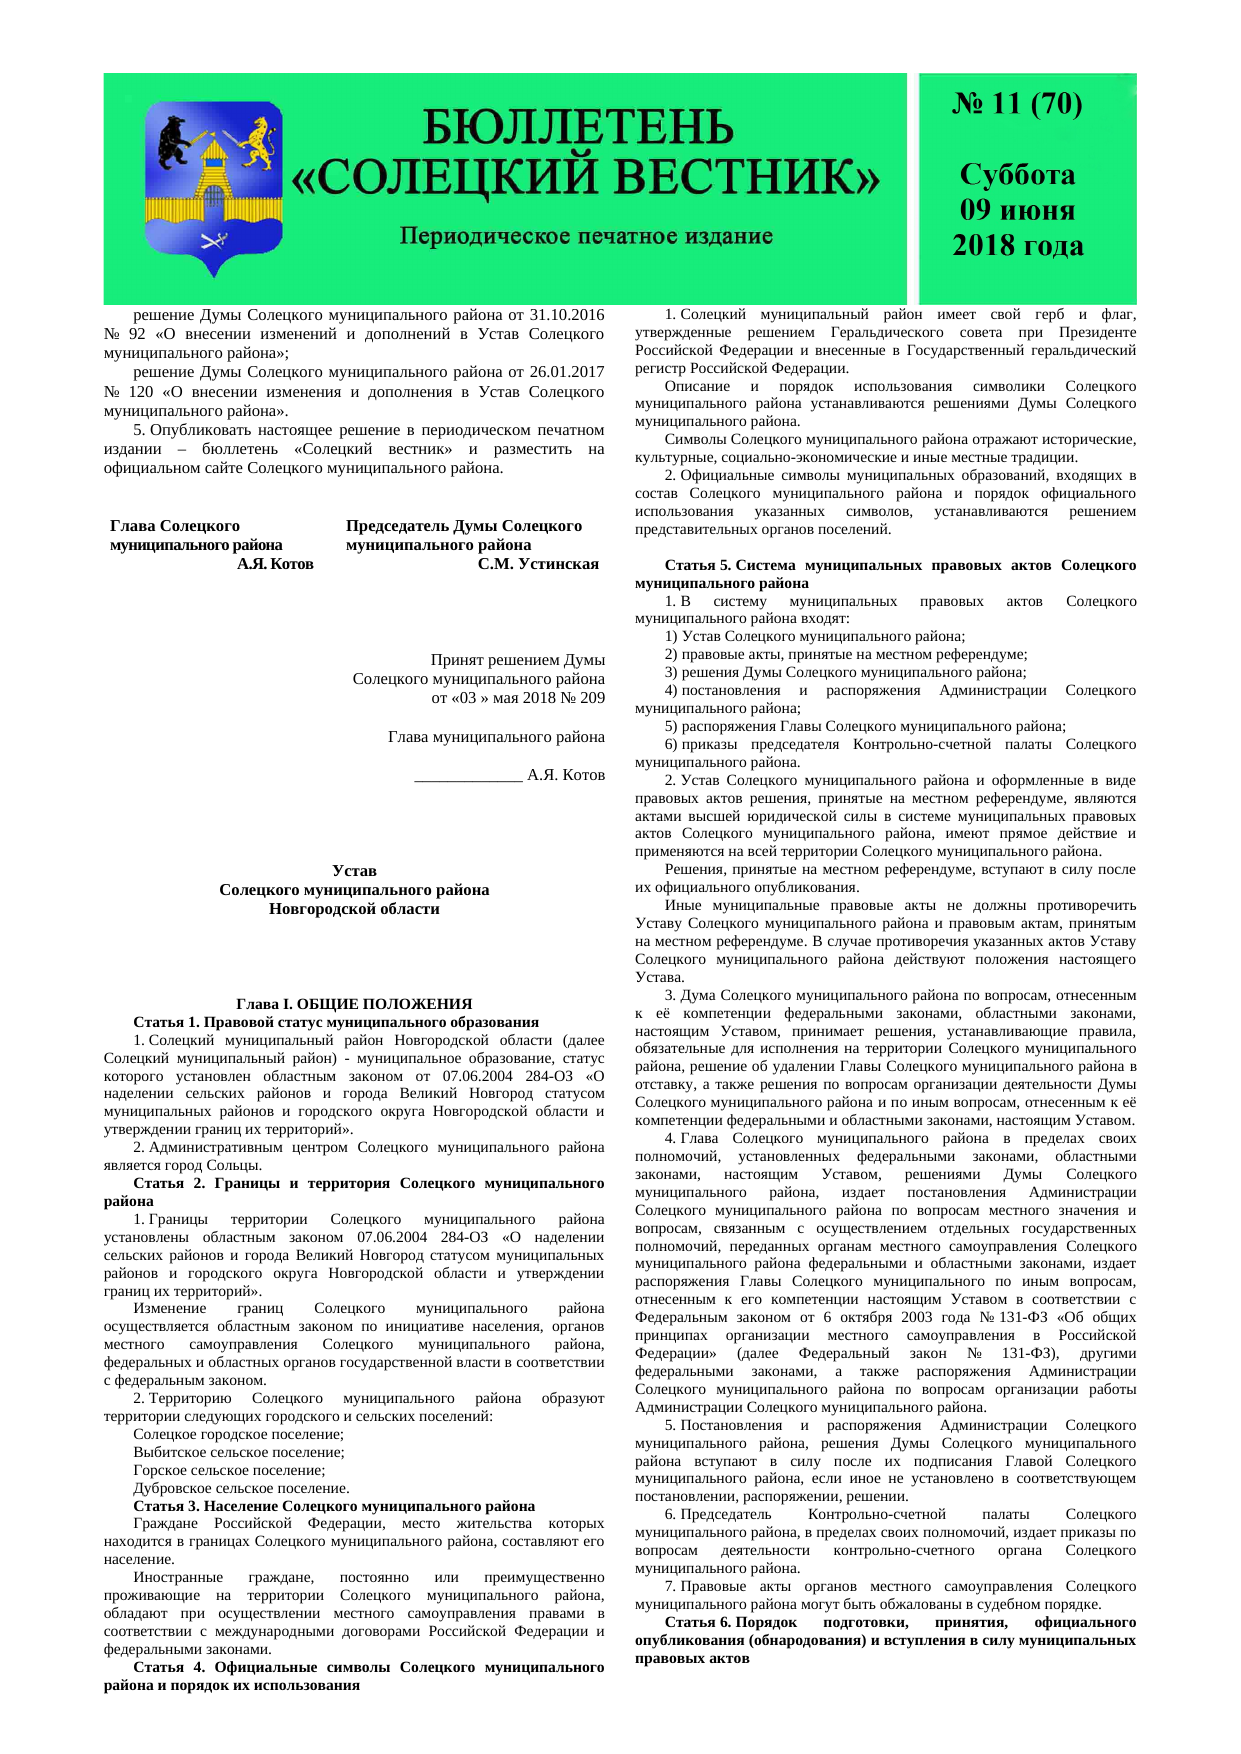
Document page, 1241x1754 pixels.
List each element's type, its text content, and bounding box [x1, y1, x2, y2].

text Глава I. ОБЩИЕ ПОЛОЖЕНИЯ [103, 995, 605, 1013]
picture [103, 73, 1137, 305]
text 7. Правовые акты органов местного самоуправления Солецкого муниципального района могут быть обжалованы в судебном порядке. [635, 1577, 1137, 1613]
text 5. Постановления и распоряжения Администрации Солецкого муниципального района, решения Думы Солецкого муниципального района вступают в силу после их подписания Главой Солецкого муниципального района, если иное не установлено в соответствующем постановлении, распоряжении, решении. [635, 1416, 1137, 1505]
text Иностранные граждане, постоянно или преимущественно проживающие на территории Солецкого муниципального района, обладают при осуществлении местного самоуправления правами в соответствии с международными договорами Российской Федерации и федеральными законами. [103, 1568, 605, 1658]
text Статья 5. Система муниципальных правовых актов Солецкого муниципального района [635, 556, 1137, 591]
text 2. Территорию Солецкого муниципального района образуют территории следующих городского и сельских поселений: [103, 1389, 605, 1425]
text 1. Солецкий муниципальный район Новгородской области (далее Солецкий муниципальный район) - муниципальное образование, статус которого установлен областным законом от 07.06.2004 284-ОЗ «О наделении сельских районов и города Великий Новгород статусом муниципальных районов и городского округа Новгородской области и утверждении границ их территорий». [103, 1031, 605, 1138]
text Солецкое городское поселение; [103, 1425, 605, 1443]
text 2. Устав Солецкого муниципального района и оформленные в виде правовых актов решения, принятые на местном референдуме, являются актами высшей юридической силы в системе муниципальных правовых актов Солецкого муниципального района, имеют прямое действие и применяются на всей территории Солецкого муниципального района. [635, 771, 1137, 860]
text Горское сельское поселение; [103, 1461, 605, 1478]
text 2. Официальные символы муниципальных образований, входящих в состав Солецкого муниципального района и порядок официального использования указанных символов, устанавливаются решением представительных органов поселений. [635, 466, 1137, 538]
text Статья 3. Население Солецкого муниципального района [103, 1496, 605, 1514]
text Граждане Российской Федерации, место жительства которых находится в границах Солецкого муниципального района, составляют его население. [103, 1514, 605, 1568]
text 6. Председатель Контрольно-счетной палаты Солецкого муниципального района, в пределах своих полномочий, издает приказы по вопросам деятельности контрольно-счетного органа Солецкого муниципального района. [635, 1505, 1137, 1577]
table_header Председатель Думы Солецкого муниципального района С.М. Устинская [340, 496, 606, 573]
text Устав [103, 861, 605, 880]
text 4) постановления и распоряжения Администрации Солецкого муниципального района; [635, 681, 1137, 717]
text решение Думы Солецкого муниципального района от 31.10.2016 № 92 «О внесении изменений и дополнений в Устав Солецкого муниципального района»; [103, 305, 605, 362]
text 5) распоряжения Главы Солецкого муниципального района; [635, 717, 1137, 735]
text 5. Опубликовать настоящее решение в периодическом печатном издании – бюллетень «Солецкий вестник» и разместить на официальном сайте Солецкого муниципального района. [103, 420, 605, 477]
text от «03 » мая 2018 № 209 [103, 688, 605, 707]
text 1. В систему муниципальных правовых актов Солецкого муниципального района входят: [635, 591, 1137, 627]
text Дубровское сельское поселение. [103, 1478, 605, 1496]
text 1. Солецкий муниципальный район имеет свой герб и флаг, утвержденные решением Геральдического совета при Президенте Российской Федерации и внесенные в Государственный геральдический регистр Российской Федерации. [635, 305, 1137, 376]
text Символы Солецкого муниципального района отражают исторические, культурные, социально-экономические и иные местные традиции. [635, 430, 1137, 466]
text Иные муниципальные правовые акты не должны противоречить Уставу Солецкого муниципального района и правовым актам, принятым на местном референдуме. В случае противоречия указанных актов Уставу Солецкого муниципального района действуют положения настоящего Устава. [635, 896, 1137, 986]
text Принят решением Думы [103, 650, 605, 669]
text Статья 2. Границы и территория Солецкого муниципального района [103, 1174, 605, 1210]
text Новгородской области [103, 899, 605, 918]
text Солецкого муниципального района [103, 880, 605, 899]
text _____________ А.Я. Котов [103, 765, 605, 784]
text 6) приказы председателя Контрольно-счетной палаты Солецкого муниципального района. [635, 735, 1137, 771]
text Решения, принятые на местном референдуме, вступают в силу после их официального опубликования. [635, 860, 1137, 896]
text Глава муниципального района [103, 726, 605, 746]
text 3) решения Думы Солецкого муниципального района; [635, 663, 1137, 681]
text 2) правовые акты, принятые на местном референдуме; [635, 645, 1137, 663]
text Описание и порядок использования символики Солецкого муниципального района устанавливаются решениями Думы Солецкого муниципального района. [635, 376, 1137, 430]
text Статья 6. Порядок подготовки, принятия, официального опубликования (обнародования) и вступления в силу муниципальных правовых актов [635, 1613, 1137, 1666]
text Солецкого муниципального района [103, 669, 605, 688]
text Изменение границ Солецкого муниципального района осуществляется областным законом по инициативе населения, органов местного самоуправления Солецкого муниципального района, федеральных и областных органов государственной власти в соответствии с федеральным законом. [103, 1299, 605, 1389]
text 4. Глава Солецкого муниципального района в пределах своих полномочий, установленных федеральными законами, областными законами, настоящим Уставом, решениями Думы Солецкого муниципального района, издает постановления Администрации Солецкого муниципального района по вопросам местного значения и вопросам, связанным с осуществлением отдельных государственных полномочий, переданных органам местного самоуправления Солецкого муниципального района федеральными и областными законами, издает распоряжения Главы Солецкого муниципального по иным вопросам, отнесенным к его компетенции настоящим Уставом в соответствии с Федеральным законом от 6 октября 2003 года № 131-ФЗ «Об общих принципах организации местного самоуправления в Российской Федерации» (далее Федеральный закон № 131-ФЗ), другими федеральными законами, а также распоряжения Администрации Солецкого муниципального района по вопросам организации работы Администрации Солецкого муниципального района. [635, 1129, 1137, 1416]
table_header Глава Солецкого муниципального района А.Я. Котов [104, 496, 339, 573]
text 2. Административным центром Солецкого муниципального района является город Сольцы. [103, 1138, 605, 1174]
text 1. Границы территории Солецкого муниципального района установлены областным законом 07.06.2004 284-ОЗ «О наделении сельских районов и города Великий Новгород статусом муниципальных районов и городского округа Новгородской области и утверждении границ их территорий». [103, 1210, 605, 1299]
text 3. Дума Солецкого муниципального района по вопросам, отнесенным к её компетенции федеральными законами, областными законами, настоящим Уставом, принимает решения, устанавливающие правила, обязательные для исполнения на территории Солецкого муниципального района, решение об удалении Главы Солецкого муниципального района в отставку, а также решения по вопросам организации деятельности Думы Солецкого муниципального района и по иным вопросам, отнесенным к её компетенции федеральными и областными законами, настоящим Уставом. [635, 986, 1137, 1129]
text решение Думы Солецкого муниципального района от 26.01.2017 № 120 «О внесении изменения и дополнения в Устав Солецкого муниципального района». [103, 362, 605, 420]
text Статья 4. Официальные символы Солецкого муниципального района и порядок их использования [103, 1658, 605, 1693]
text Выбитское сельское поселение; [103, 1443, 605, 1461]
text 1) Устав Солецкого муниципального района; [635, 627, 1137, 645]
text Статья 1. Правовой статус муниципального образования [103, 1013, 605, 1031]
